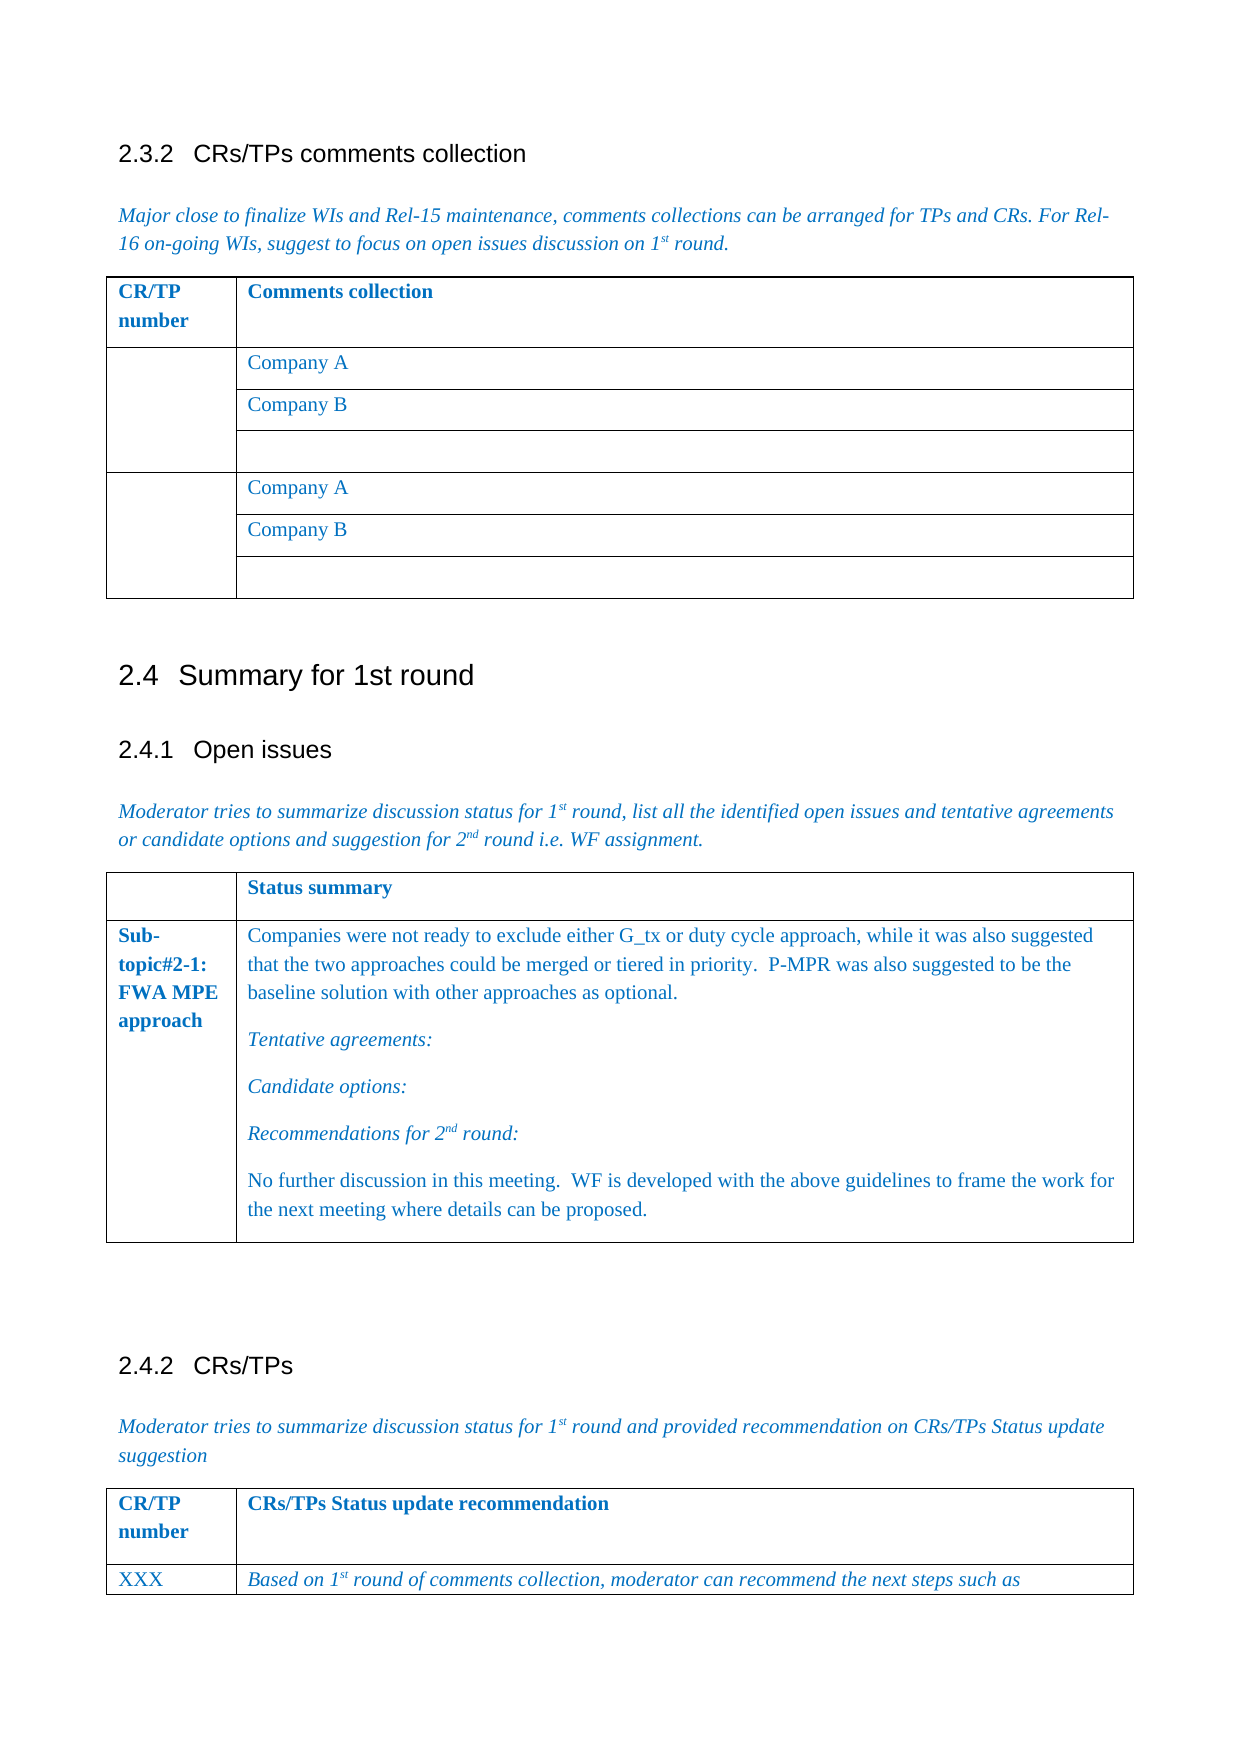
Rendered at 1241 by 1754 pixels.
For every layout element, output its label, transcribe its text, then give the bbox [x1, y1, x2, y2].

table_cell Company B [237, 515, 1133, 556]
subtitle Summary for 1st round [118, 646, 1122, 703]
text Moderator tries to summarize discussion status for 1st round, list all the identified open issues and tentative agreements or candidate options and suggestion for 2nd round i.e. WF assignment. [118, 797, 1122, 853]
table_cell [237, 557, 1133, 598]
table_cell Company A [237, 348, 1133, 388]
table_header CR/TP number [107, 278, 236, 347]
subtitle Open issues [118, 721, 1122, 778]
text Major close to finalize WIs and Rel-15 maintenance, comments collections can be arranged for TPs and CRs. For Rel-16 on-going WIs, suggest to focus on open issues discussion on 1st round. [118, 201, 1122, 258]
text Moderator tries to summarize discussion status for 1st round and provided recommendation on CRs/TPs Status update suggestion [118, 1412, 1122, 1469]
table_header CRs/TPs Status update recommendation [237, 1489, 1133, 1564]
table_cell Company B [237, 390, 1133, 430]
table_cell XXX [107, 1565, 236, 1594]
table_header CR/TP number [107, 1489, 236, 1564]
table_cell Companies were not ready to exclude either G_tx or duty cycle approach, while it was also suggested that the two approaches could be merged or tiered in priority. P-MPR was also suggested to be the baseline solution with other approaches as optional. Tentative agreements: Candidate options: Recommendations for 2nd round: No further discussion in this meeting. WF is developed with the above guidelines to frame the work for the next meeting where details can be proposed. [237, 921, 1133, 1242]
table_header Status summary [237, 873, 1133, 920]
table_cell [107, 473, 236, 598]
subtitle CRs/TPs comments collection [118, 126, 1122, 182]
table_header Comments collection [237, 278, 1133, 347]
table_cell Company A [237, 473, 1133, 514]
table_cell [107, 348, 236, 472]
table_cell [237, 1565, 1133, 1594]
subtitle CRs/TPs [118, 1337, 1122, 1394]
table_cell Sub-topic#2-1: FWA MPE approach [107, 921, 236, 1242]
table_cell [237, 431, 1133, 472]
table_header [107, 873, 236, 920]
